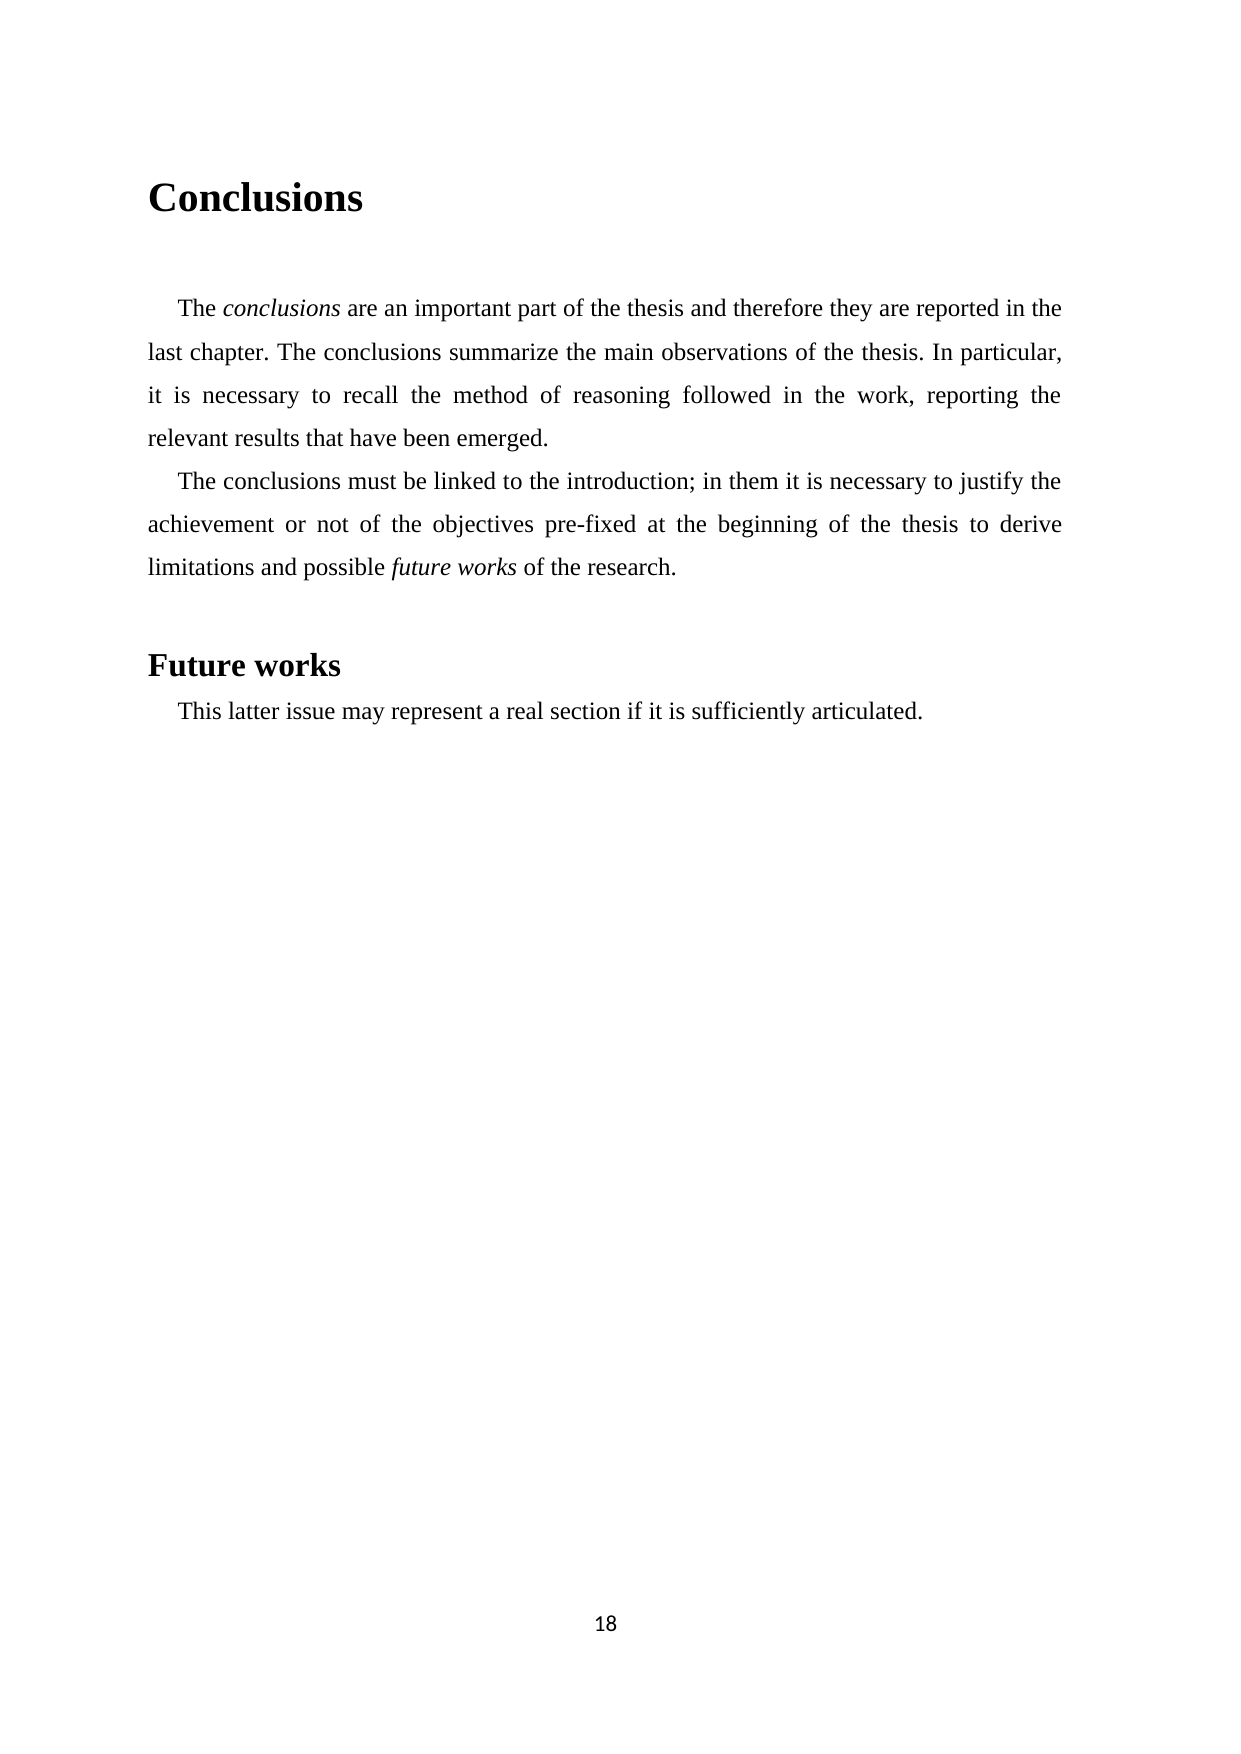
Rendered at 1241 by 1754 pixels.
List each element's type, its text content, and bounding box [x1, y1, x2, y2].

text The conclusions are an important part of the thesis and therefore they are reported in the last chapter. The conclusions summarize the main observations of the thesis. In particular, it is necessary to recall the method of reasoning followed in the work, reporting the relevant results that have been emerged. [148, 293, 1063, 452]
text Future works [148, 645, 1063, 684]
text The conclusions must be linked to the introduction; in them it is necessary to justify the achievement or not of the objectives pre-fixed at the beginning of the thesis to derive limitations and possible future works of the research. [148, 466, 1063, 581]
text This latter issue may represent a real section if it is sufficiently articulated. [148, 696, 1063, 725]
text Conclusions [148, 173, 1063, 221]
